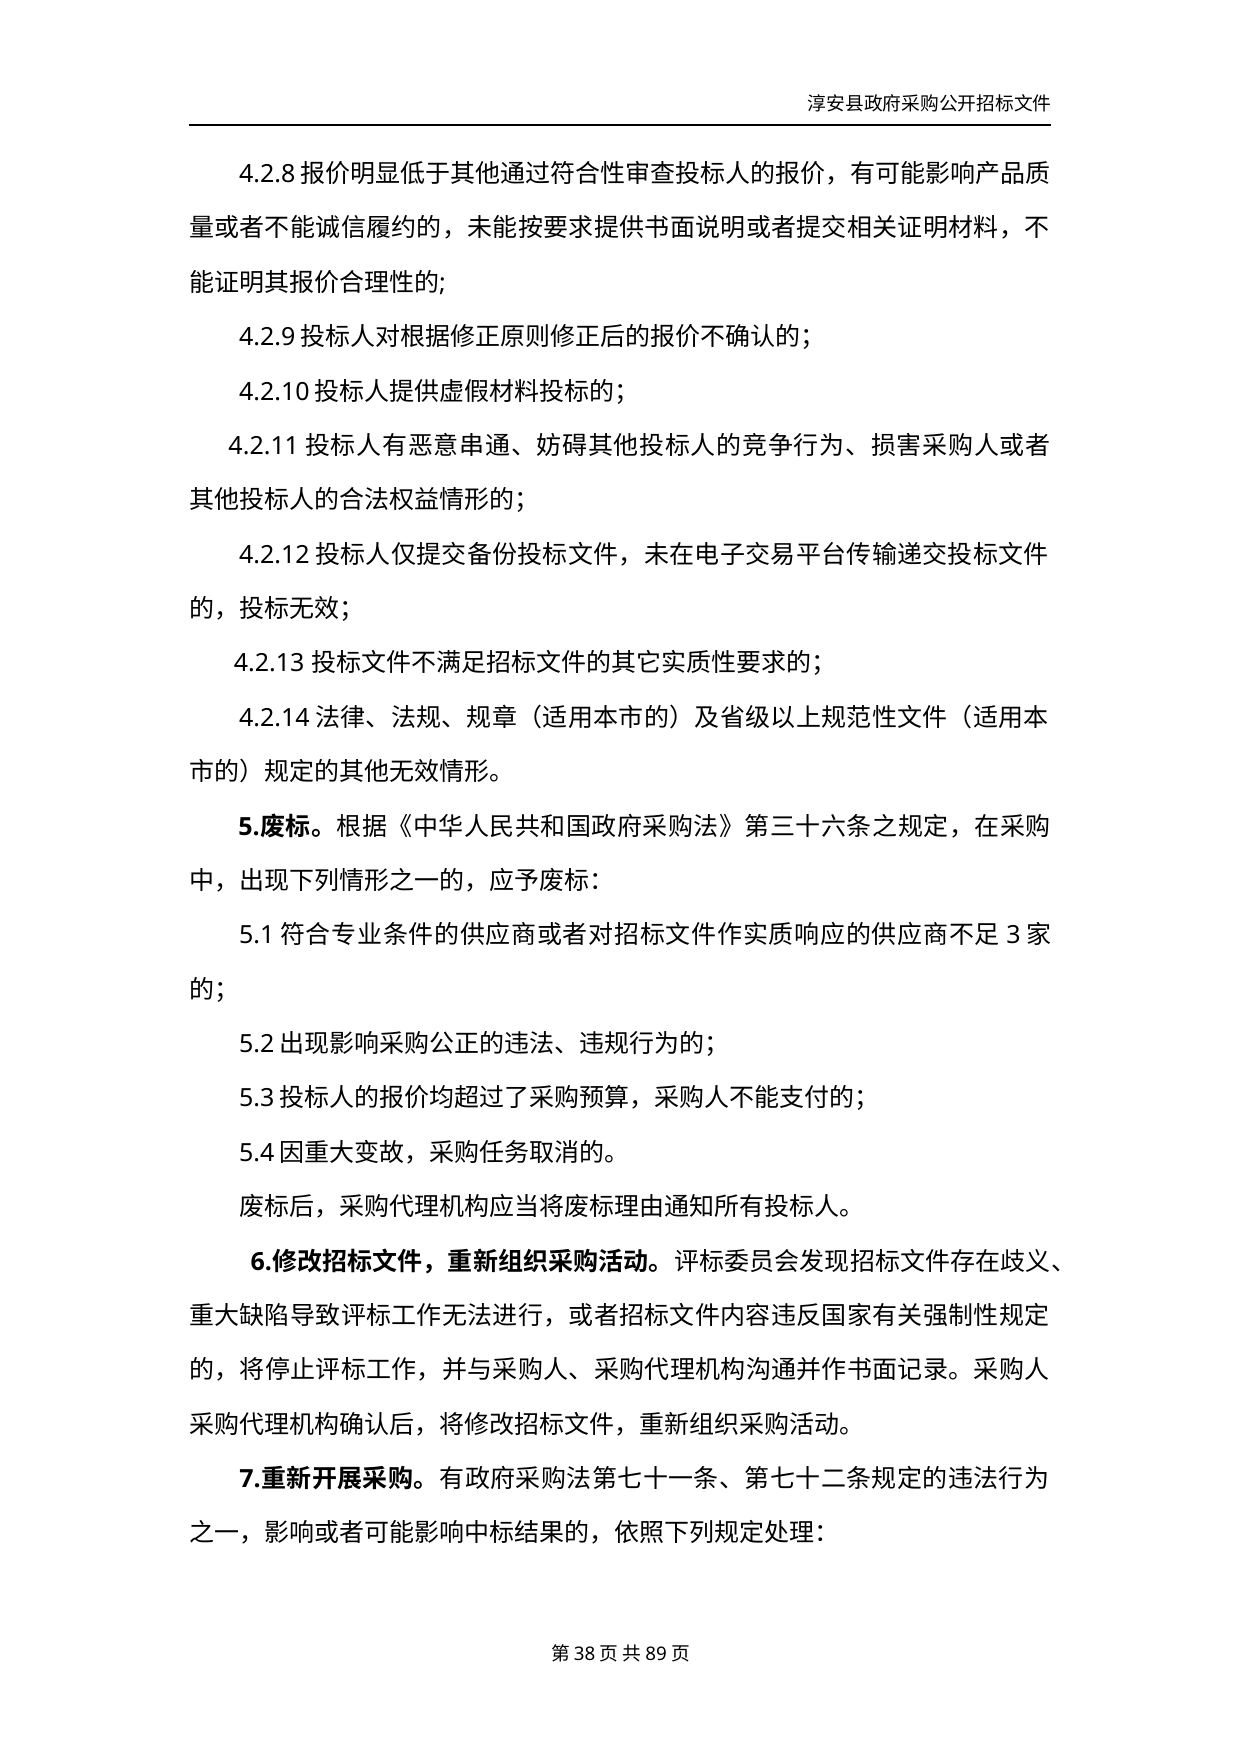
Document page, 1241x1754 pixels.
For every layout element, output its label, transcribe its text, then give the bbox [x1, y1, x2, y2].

text 5.3投标人的报价均超过了采购预算，采购人不能支付的； [189, 1078, 1051, 1114]
subtitle 4.2.13 投标文件不满足招标文件的其它实质性要求的； [234, 643, 1051, 679]
text 5.2出现影响采购公正的违法、违规行为的； [189, 1023, 1051, 1060]
text 5.废标。根据《中华人民共和国政府采购法》第三十六条之规定，在采购中，出现下列情形之一的，应予废标： [189, 806, 1051, 897]
text 5.1符合专业条件的供应商或者对招标文件作实质响应的供应商不足3家的； [189, 915, 1051, 1005]
text 废标后，采购代理机构应当将废标理由通知所有投标人。 [189, 1187, 1051, 1223]
text 4.2.12投标人仅提交备份投标文件，未在电子交易平台传输递交投标文件的，投标无效； [189, 534, 1051, 625]
text 4.2.9投标人对根据修正原则修正后的报价不确认的； [189, 317, 1051, 353]
text 4.2.8报价明显低于其他通过符合性审查投标人的报价，有可能影响产品质量或者不能诚信履约的，未能按要求提供书面说明或者提交相关证明材料，不能证明其报价合理性的; [189, 153, 1051, 298]
text 4.2.11投标人有恶意串通、妨碍其他投标人的竞争行为、损害采购人或者其他投标人的合法权益情形的； [189, 425, 1051, 516]
text 4.2.10投标人提供虚假材料投标的； [189, 371, 1051, 407]
text 6.修改招标文件，重新组织采购活动。评标委员会发现招标文件存在歧义、重大缺陷导致评标工作无法进行，或者招标文件内容违反国家有关强制性规定的，将停止评标工作，并与采购人、采购代理机构沟通并作书面记录。采购人、采购代理机构确认后，将修改招标文件，重新组织采购活动。 [189, 1241, 1051, 1440]
text 7.重新开展采购。有政府采购法第七十一条、第七十二条规定的违法行为之一，影响或者可能影响中标结果的，依照下列规定处理： [189, 1458, 1051, 1549]
text 4.2.14法律、法规、规章（适用本市的）及省级以上规范性文件（适用本市的）规定的其他无效情形。 [189, 697, 1051, 788]
text 5.4因重大变故，采购任务取消的。 [189, 1132, 1051, 1168]
